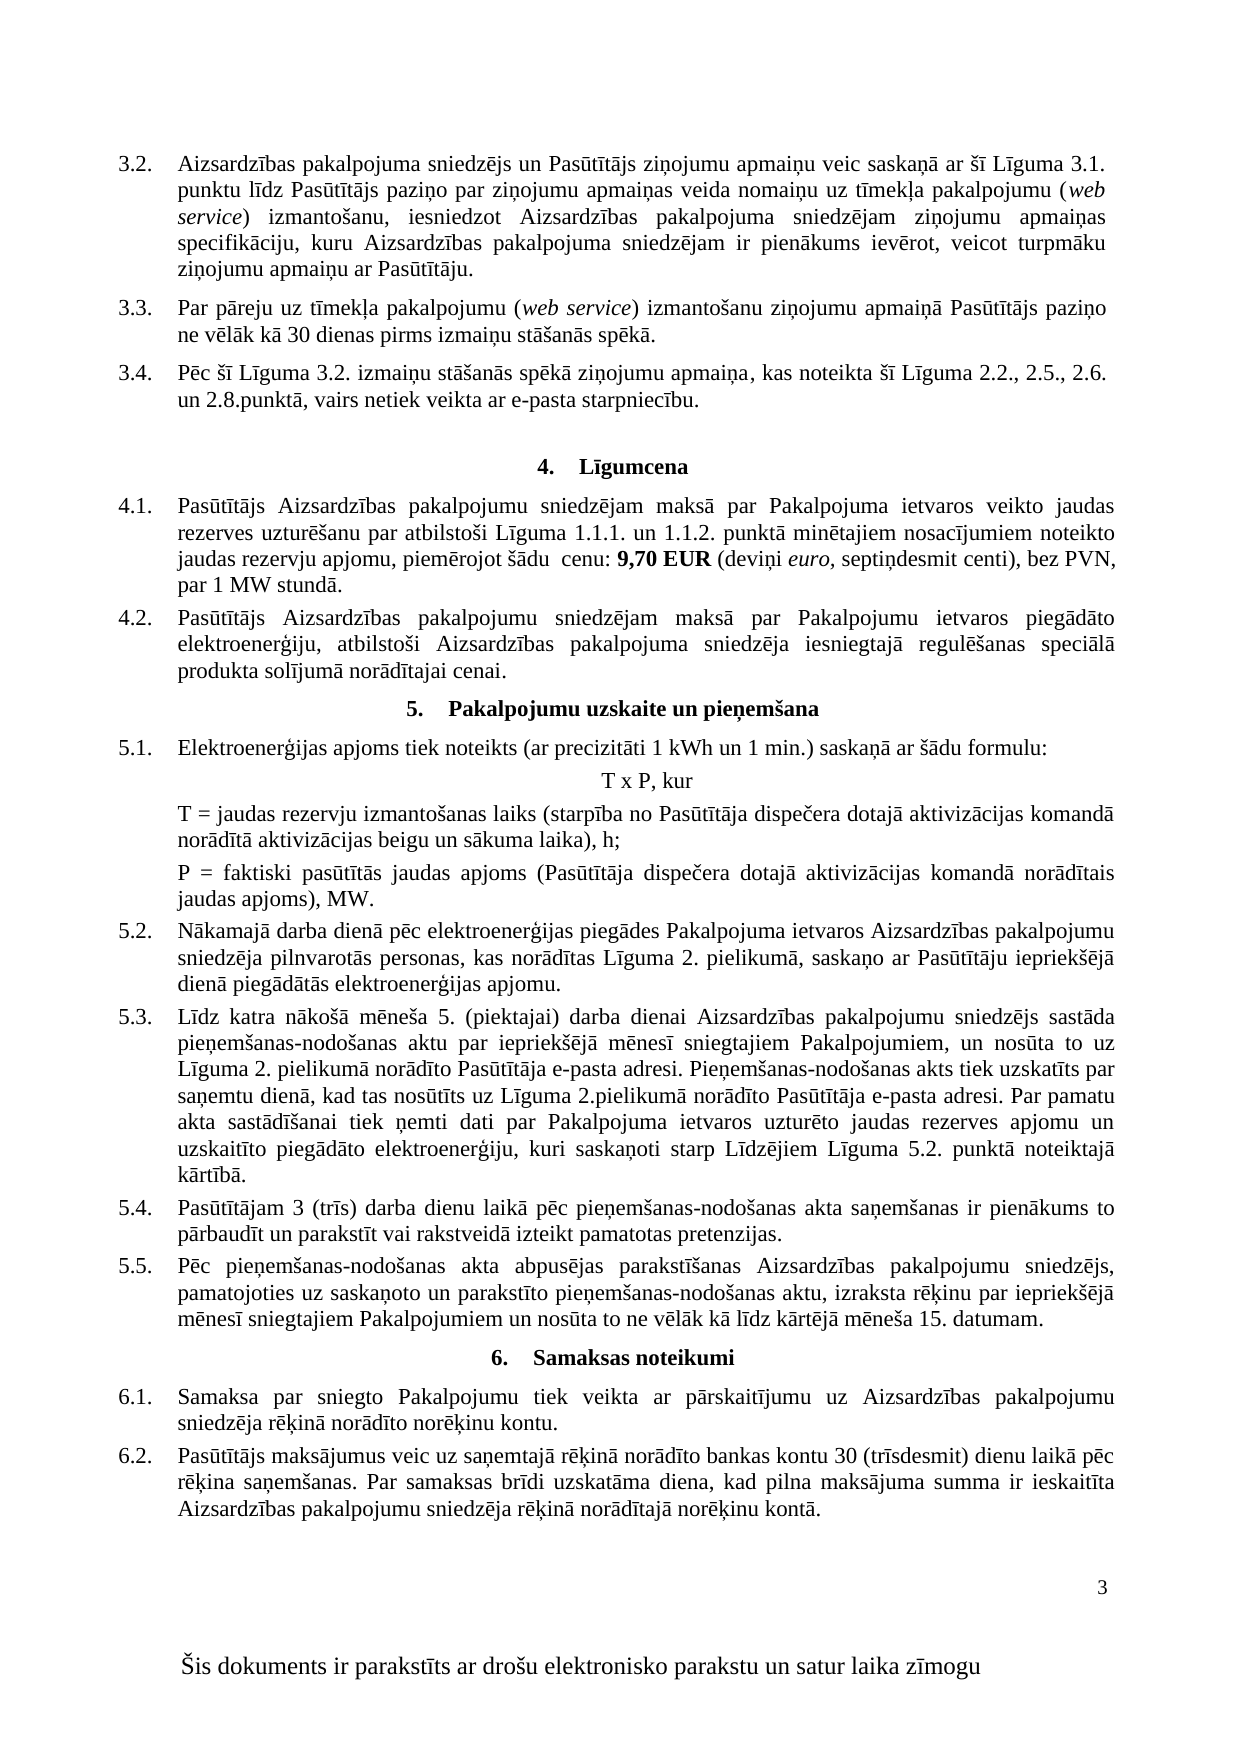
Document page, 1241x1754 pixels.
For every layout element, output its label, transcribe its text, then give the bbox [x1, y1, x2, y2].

list Pasūtītājam 3 (trīs) darba dienu laikā pēc pieņemšanas-nodošanas akta saņemšanas ir pienākums to pārbaudīt un parakstīt vai rakstveidā izteikt pamatotas pretenzijas. [118, 1193, 1116, 1246]
text T x P, kur [177, 767, 1116, 793]
list Pasūtītājs maksājumus veic uz saņemtajā rēķinā norādīto bankas kontu 30 (trīsdesmit) dienu laikā pēc rēķina saņemšanas. Par samaksas brīdi uzskatāma diena, kad pilna maksājuma summa ir ieskaitīta Aizsardzības pakalpojumu sniedzēja rēķinā norādītajā norēķinu kontā. [118, 1442, 1116, 1521]
list Samaksas noteikumi [118, 1344, 1107, 1370]
list Pakalpojumu uzskaite un pieņemšana [118, 696, 1107, 722]
list Elektroenerģijas apjoms tiek noteikts (ar precizitāti 1 kWh un 1 min.) saskaņā ar šādu formulu: [118, 734, 1116, 761]
text T = jaudas rezervju izmantošanas laiks (starpība no Pasūtītāja dispečera dotajā aktivizācijas komandā norādītā aktivizācijas beigu un sākuma laika), h; [177, 799, 1116, 852]
list Pēc pieņemšanas-nodošanas akta abpusējas parakstīšanas Aizsardzības pakalpojumu sniedzējs, pamatojoties uz saskaņoto un parakstīto pieņemšanas-nodošanas aktu, izraksta rēķinu par iepriekšējā mēnesī sniegtajiem Pakalpojumiem un nosūta to ne vēlāk kā līdz kārtējā mēneša 15. datumam. [118, 1252, 1116, 1332]
list Līdz katra nākošā mēneša 5. (piektajai) darba dienai Aizsardzības pakalpojumu sniedzējs sastāda pieņemšanas-nodošanas aktu par iepriekšējā mēnesī sniegtajiem Pakalpojumiem, un nosūta to uz Līguma 2. pielikumā norādīto Pasūtītāja e-pasta adresi. Pieņemšanas-nodošanas akts tiek uzskatīts par saņemtu dienā, kad tas nosūtīts uz Līguma 2.pielikumā norādīto Pasūtītāja e-pasta adresi. Par pamatu akta sastādīšanai tiek ņemti dati par Pakalpojuma ietvaros uzturēto jaudas rezerves apjomu un uzskaitīto piegādāto elektroenerģiju, kuri saskaņoti starp Līdzējiem Līguma 5.2. punktā noteiktajā kārtībā. [118, 1003, 1116, 1187]
list Par pāreju uz tīmekļa pakalpojumu (web service) izmantošanu ziņojumu apmaiņā Pasūtītājs paziņo ne vēlāk kā 30 dienas pirms izmaiņu stāšanās spēkā. [118, 294, 1107, 347]
list Pasūtītājs Aizsardzības pakalpojumu sniedzējam maksā par Pakalpojuma ietvaros veikto jaudas rezerves uzturēšanu par atbilstoši Līguma 1.1.1. un 1.1.2. punktā minētajiem nosacījumiem noteikto jaudas rezervju apjomu, piemērojot šādu cenu: 9,70 EUR (deviņi euro, septiņdesmit centi), bez PVN, par 1 MW stundā. [118, 492, 1116, 598]
list Samaksa par sniegto Pakalpojumu tiek veikta ar pārskaitījumu uz Aizsardzības pakalpojumu sniedzēja rēķinā norādīto norēķinu kontu. [118, 1383, 1116, 1436]
list Nākamajā darba dienā pēc elektroenerģijas piegādes Pakalpojuma ietvaros Aizsardzības pakalpojumu sniedzēja pilnvarotās personas, kas norādītas Līguma 2. pielikumā, saskaņo ar Pasūtītāju iepriekšējā dienā piegādātās elektroenerģijas apjomu. [118, 917, 1116, 997]
list Pasūtītājs Aizsardzības pakalpojumu sniedzējam maksā par Pakalpojumu ietvaros piegādāto elektroenerģiju, atbilstoši Aizsardzības pakalpojuma sniedzēja iesniegtajā regulēšanas speciālā produkta solījumā norādītajai cenai. [118, 604, 1116, 683]
list Līgumcena [118, 453, 1107, 480]
list Aizsardzības pakalpojuma sniedzējs un Pasūtītājs ziņojumu apmaiņu veic saskaņā ar šī Līguma 3.1. punktu līdz Pasūtītājs paziņo par ziņojumu apmaiņas veida nomaiņu uz tīmekļa pakalpojumu (web service) izmantošanu, iesniedzot Aizsardzības pakalpojuma sniedzējam ziņojumu apmaiņas specifikāciju, kuru Aizsardzības pakalpojuma sniedzējam ir pienākums ievērot, veicot turpmāku ziņojumu apmaiņu ar Pasūtītāju. [118, 150, 1107, 282]
list Pēc šī Līguma 3.2. izmaiņu stāšanās spēkā ziņojumu apmaiņa, kas noteikta šī Līguma 2.2., 2.5., 2.6. un 2.8.punktā, vairs netiek veikta ar e-pasta starpniecību. [118, 359, 1107, 412]
text P = faktiski pasūtītās jaudas apjoms (Pasūtītāja dispečera dotajā aktivizācijas komandā norādītais jaudas apjoms), MW. [177, 858, 1116, 911]
